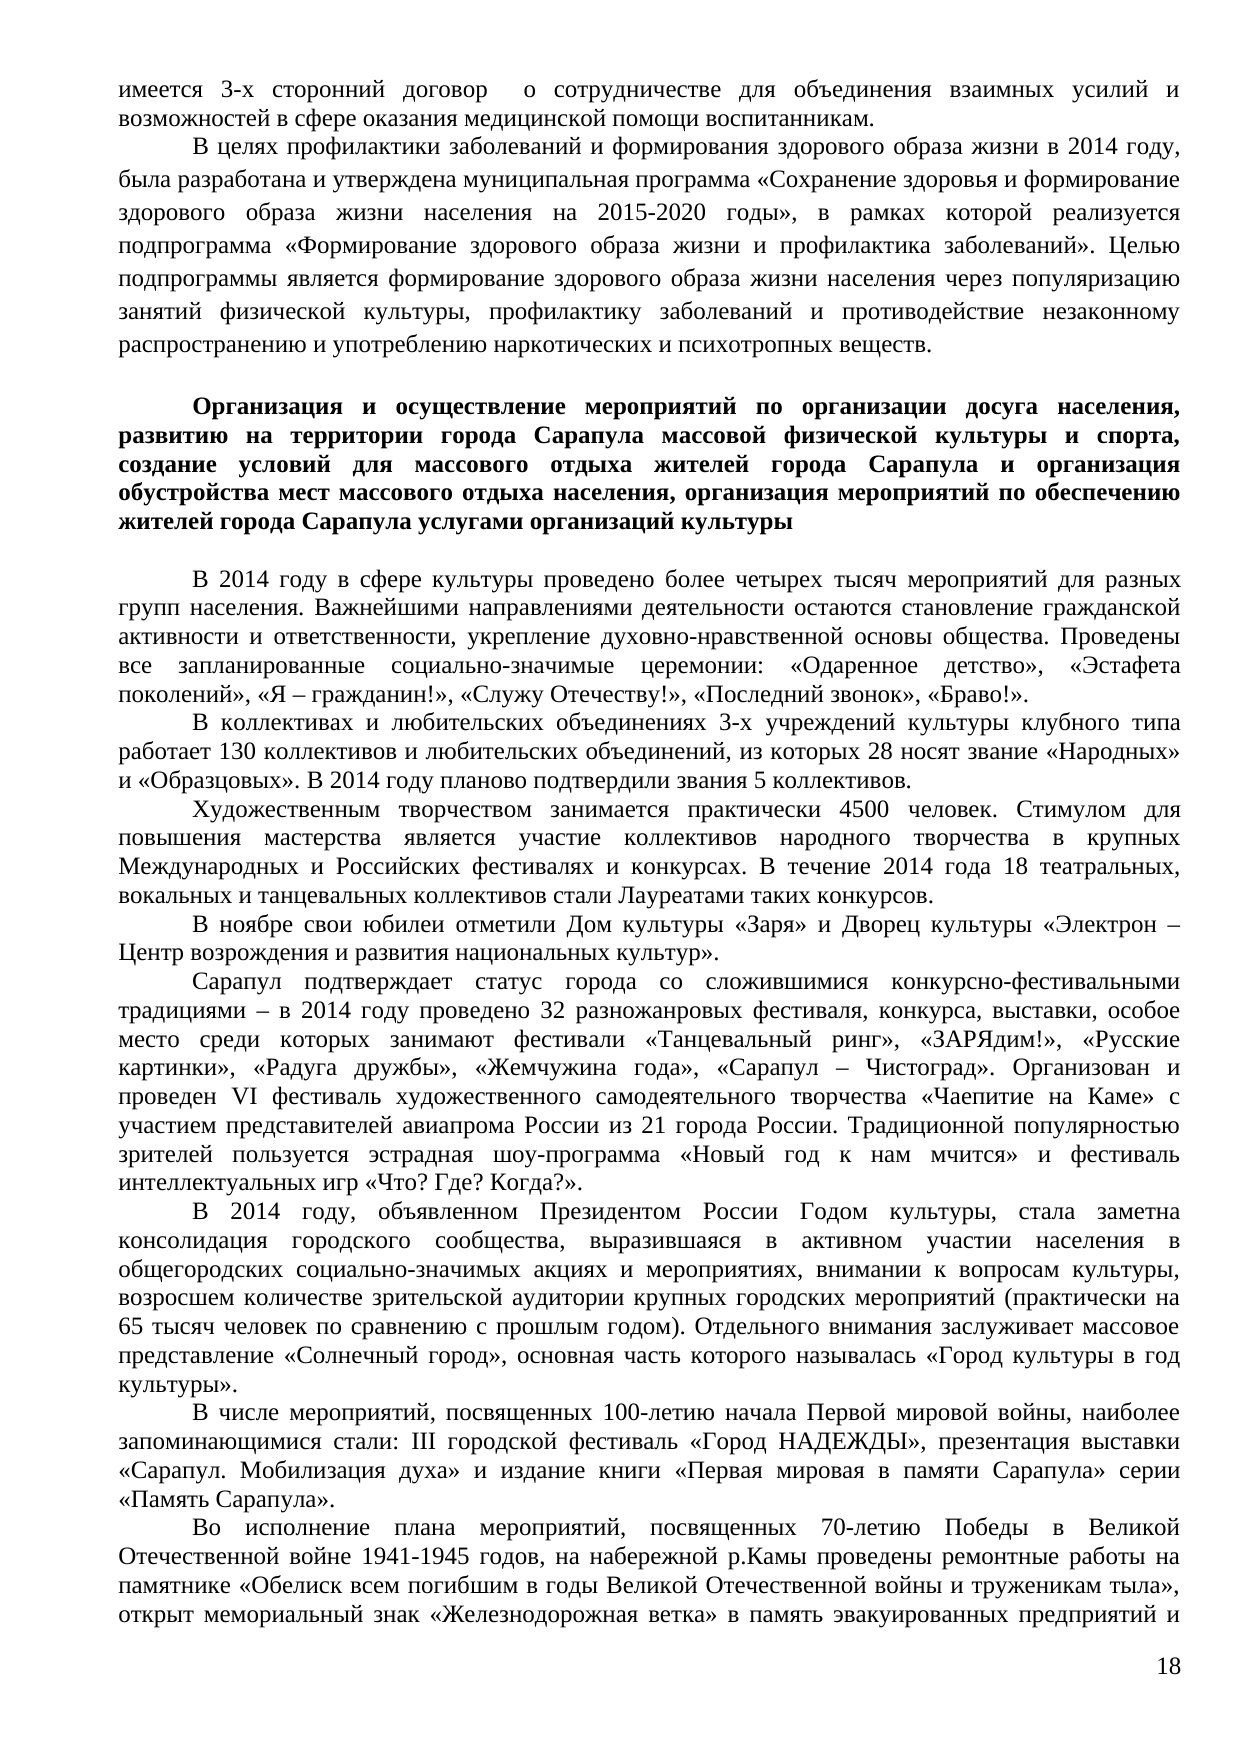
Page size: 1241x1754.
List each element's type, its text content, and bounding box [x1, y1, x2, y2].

text В 2014 году в сфере культуры проведено более четырех тысяч мероприятий для разных групп населения. Важнейшими направлениями деятельности остаются становление гражданской активности и ответственности, укрепление духовно-нравственной основы общества. Проведены все запланированные социально-значимые церемонии: «Одаренное детство», «Эстафета поколений», «Я – гражданин!», «Служу Отечеству!», «Последний звонок», «Браво!». [118, 564, 1181, 707]
text Художественным творчеством занимается практически 4500 человек. Стимулом для повышения мастерства является участие коллективов народного творчества в крупных Международных и Российских фестивалях и конкурсах. В течение 2014 года 18 театральных, вокальных и танцевальных коллективов стали Лауреатами таких конкурсов. [118, 794, 1181, 909]
text В коллективах и любительских объединениях 3-х учреждений культуры клубного типа работает 130 коллективов и любительских объединений, из которых 28 носят звание «Народных» и «Образцовых». В 2014 году планово подтвердили звания 5 коллективов. [118, 707, 1181, 794]
text Организация и осуществление мероприятий по организации досуга населения, развитию на территории города Сарапула массовой физической культуры и спорта, создание условий для массового отдыха жителей города Сарапула и организация обустройства мест массового отдыха населения, организация мероприятий по обеспечению жителей города Сарапула услугами организаций культуры [118, 391, 1181, 535]
text В целях профилактики заболеваний и формирования здорового образа жизни в 2014 году, была разработана и утверждена муниципальная программа «Сохранение здоровья и формирование здорового образа жизни населения на 2015-2020 годы», в рамках которой реализуется подпрограмма «Формирование здорового образа жизни и профилактика заболеваний». Целью подпрограммы является формирование здорового образа жизни населения через популяризацию занятий физической культуры, профилактику заболеваний и противодействие незаконному распространению и употреблению наркотических и психотропных веществ. [118, 131, 1181, 358]
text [118, 1512, 1181, 1627]
text В числе мероприятий, посвященных 100-летию начала Первой мировой войны, наиболее запоминающимися стали: III городской фестиваль «Город НАДЕЖДЫ», презентация выставки «Сарапул. Мобилизация духа» и издание книги «Первая мировая в памяти Сарапула» серии «Память Сарапула». [118, 1397, 1181, 1512]
text В 2014 году, объявленном Президентом России Годом культуры, стала заметна консолидация городского сообщества, выразившаяся в активном участии населения в общегородских социально-значимых акциях и мероприятиях, внимании к вопросам культуры, возросшем количестве зрительской аудитории крупных городских мероприятий (практически на 65 тысяч человек по сравнению с прошлым годом). Отдельного внимания заслуживает массовое представление «Солнечный город», основная часть которого называлась «Город культуры в год культуры». [118, 1196, 1181, 1397]
text В ноябре свои юбилеи отметили Дом культуры «Заря» и Дворец культуры «Электрон – Центр возрождения и развития национальных культур». [118, 909, 1181, 966]
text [118, 74, 1181, 131]
text Сарапул подтверждает статус города со сложившимися конкурсно-фестивальными традициями – в 2014 году проведено 32 разножанровых фестиваля, конкурса, выставки, особое место среди которых занимают фестивали «Танцевальный ринг», «ЗАРЯдим!», «Русские картинки», «Радуга дружбы», «Жемчужина года», «Сарапул – Чистоград». Организован и проведен VI фестиваль художественного самодеятельного творчества «Чаепитие на Каме» с участием представителей авиапрома России из 21 города России. Традиционной популярностью зрителей пользуется эстрадная шоу-программа «Новый год к нам мчится» и фестиваль интеллектуальных игр «Что? Где? Когда?». [118, 966, 1181, 1196]
